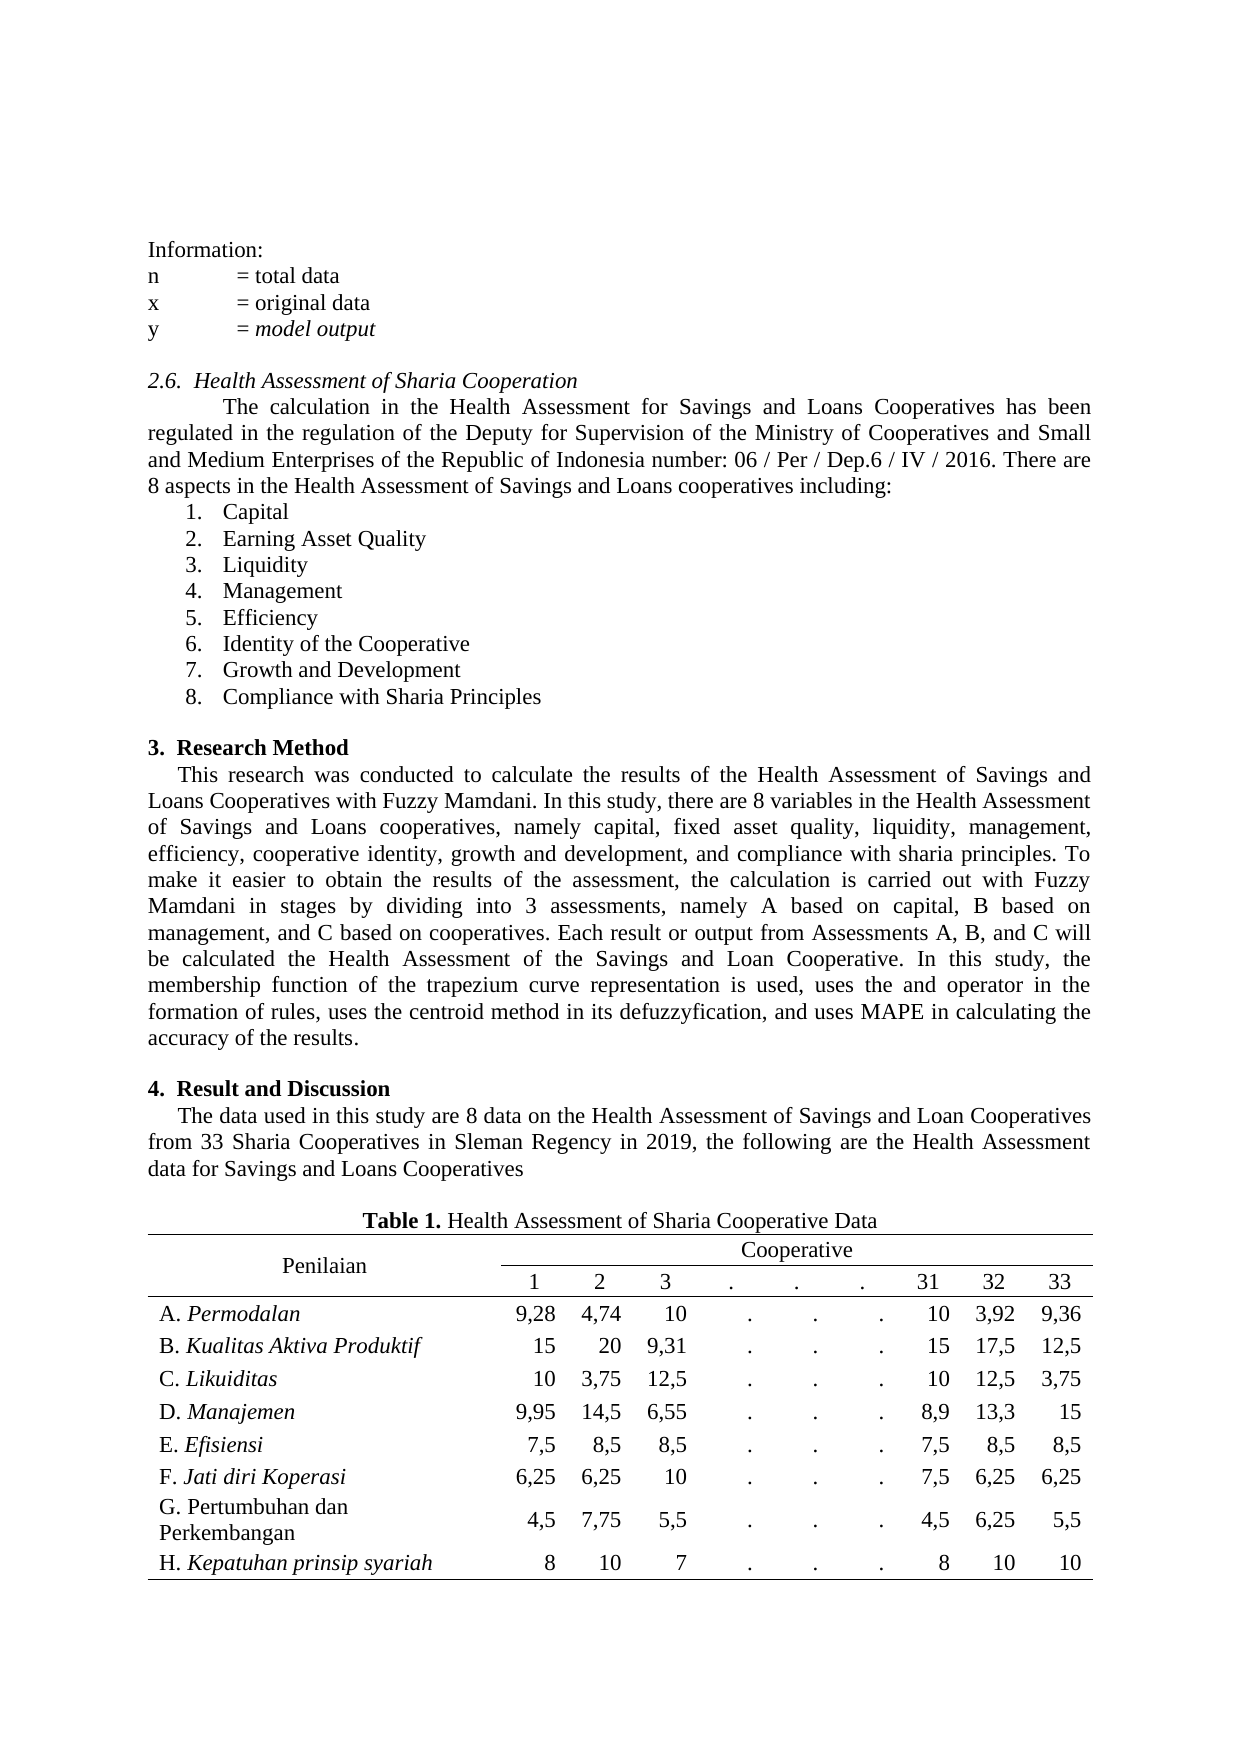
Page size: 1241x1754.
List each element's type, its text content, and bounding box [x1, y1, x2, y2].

table_cell 3,75 [567, 1362, 632, 1394]
table_cell 15 [1026, 1395, 1092, 1427]
table_header Cooperative [501, 1235, 1092, 1265]
table_cell 14,5 [567, 1395, 632, 1427]
table_cell 4,5 [895, 1493, 961, 1546]
table_header Penilaian [148, 1235, 501, 1296]
table_cell . [698, 1395, 764, 1427]
table_cell . [698, 1546, 764, 1578]
table_cell 10 [633, 1460, 698, 1493]
table_cell 10 [895, 1362, 961, 1394]
table_cell 9,36 [1026, 1297, 1092, 1329]
table_cell 7,5 [501, 1428, 567, 1460]
table_cell 10 [1026, 1546, 1092, 1578]
table_cell 3,92 [961, 1297, 1026, 1329]
table_cell 32 [961, 1266, 1026, 1296]
table_cell 12,5 [1026, 1329, 1092, 1362]
table_cell . [764, 1329, 829, 1362]
table_cell 6,55 [633, 1395, 698, 1427]
table_cell 6,25 [961, 1460, 1026, 1493]
table_cell 10 [567, 1546, 632, 1578]
table_cell H. Kepatuhan prinsip syariah [148, 1546, 501, 1578]
list Capital [185, 498, 1092, 525]
table_cell 31 [895, 1266, 961, 1296]
table_cell D. Manajemen [148, 1395, 501, 1427]
text Information: [148, 236, 1092, 263]
table_cell 9,28 [501, 1297, 567, 1329]
table_cell . [764, 1493, 829, 1546]
table_cell 10 [895, 1297, 961, 1329]
table_cell F. Jati diri Koperasi [148, 1460, 501, 1493]
table_cell 8 [895, 1546, 961, 1578]
table_cell 17,5 [961, 1329, 1026, 1362]
table_cell . [829, 1395, 895, 1427]
table_cell 7,5 [895, 1428, 961, 1460]
text y = model output [148, 315, 1092, 342]
table_cell 8,5 [567, 1428, 632, 1460]
table_cell 1 [501, 1266, 567, 1296]
table_cell . [764, 1428, 829, 1460]
text Research Method [148, 734, 1092, 761]
table_cell 9,31 [633, 1329, 698, 1362]
table_cell 5,5 [1026, 1493, 1092, 1546]
table_cell 8,9 [895, 1395, 961, 1427]
table_cell E. Efisiensi [148, 1428, 501, 1460]
table_cell 8 [501, 1546, 567, 1578]
table_cell 2 [567, 1266, 632, 1296]
table_cell 10 [961, 1546, 1026, 1578]
table_cell 13,3 [961, 1395, 1026, 1427]
table_cell . [698, 1428, 764, 1460]
table_cell . [829, 1493, 895, 1546]
list Growth and Development [185, 657, 1092, 683]
table_cell 8,5 [633, 1428, 698, 1460]
table_cell . [764, 1546, 829, 1578]
table_cell 4,74 [567, 1297, 632, 1329]
list Earning Asset Quality [185, 525, 1092, 551]
table_cell 9,95 [501, 1395, 567, 1427]
table_cell 3 [633, 1266, 698, 1296]
table_cell . [764, 1460, 829, 1493]
table_cell 10 [501, 1362, 567, 1394]
table_cell 6,25 [567, 1460, 632, 1493]
table_cell 4,5 [501, 1493, 567, 1546]
text The data used in this study are 8 data on the Health Assessment of Savings and Loan Cooperatives from 33 Sharia Cooperatives in Sleman Regency in 2019, the following are the Health Assessment data for Savings and Loans Cooperatives [148, 1102, 1092, 1181]
list Compliance with Sharia Principles [185, 683, 1092, 709]
text Table 1. Health Assessment of Sharia Cooperative Data [148, 1207, 1092, 1234]
table_cell 15 [895, 1329, 961, 1362]
table_cell . [764, 1266, 829, 1296]
table_cell 33 [1026, 1266, 1092, 1296]
table_cell 8,5 [961, 1428, 1026, 1460]
table_cell . [829, 1546, 895, 1578]
table_cell . [698, 1297, 764, 1329]
table_cell G. Pertumbuhan dan Perkembangan [148, 1493, 501, 1546]
table_cell 6,25 [961, 1493, 1026, 1546]
table_cell 10 [633, 1297, 698, 1329]
table_cell . [829, 1460, 895, 1493]
table_cell 12,5 [633, 1362, 698, 1394]
text n = total data [148, 263, 1092, 289]
table_cell . [698, 1329, 764, 1362]
list Management [185, 577, 1092, 604]
list Efficiency [185, 604, 1092, 630]
list The calculation in the Health Assessment for Savings and Loans Cooperatives has been regulated in the regulation of the Deputy for Supervision of the Ministry of Cooperatives and Small and Medium Enterprises of the Republic of Indonesia number: 06 / Per / Dep.6 / IV / 2016. There are 8 aspects in the Health Assessment of Savings and Loans cooperatives including: [148, 393, 1092, 498]
table_cell . [698, 1460, 764, 1493]
table_cell 6,25 [1026, 1460, 1092, 1493]
table_cell 12,5 [961, 1362, 1026, 1394]
table_cell . [764, 1362, 829, 1394]
text This research was conducted to calculate the results of the Health Assessment of Savings and Loans Cooperatives with Fuzzy Mamdani. In this study, there are 8 variables in the Health Assessment of Savings and Loans cooperatives, namely capital, fixed asset quality, liquidity, management, efficiency, cooperative identity, growth and development, and compliance with sharia principles. To make it easier to obtain the results of the assessment, the calculation is carried out with Fuzzy Mamdani in stages by dividing into 3 assessments, namely A based on capital, B based on management, and C based on cooperatives. Each result or output from Assessments A, B, and C will be calculated the Health Assessment of the Savings and Loan Cooperative. In this study, the membership function of the trapezium curve representation is used, uses the and operator in the formation of rules, uses the centroid method in its defuzzyfication, and uses MAPE in calculating the accuracy of the results. [148, 761, 1092, 1051]
table_cell . [829, 1266, 895, 1296]
table_cell 3,75 [1026, 1362, 1092, 1394]
table_cell 7,75 [567, 1493, 632, 1546]
table_cell C. Likuiditas [148, 1362, 501, 1394]
table_cell . [829, 1362, 895, 1394]
list Liquidity [185, 551, 1092, 577]
table_cell . [829, 1329, 895, 1362]
list Identity of the Cooperative [185, 630, 1092, 657]
table_cell . [698, 1362, 764, 1394]
table_cell 5,5 [633, 1493, 698, 1546]
table_cell A. Permodalan [148, 1297, 501, 1329]
table_cell . [829, 1428, 895, 1460]
table_cell . [698, 1493, 764, 1546]
table_cell . [764, 1395, 829, 1427]
table_cell . [764, 1297, 829, 1329]
table_cell 7,5 [895, 1460, 961, 1493]
table_cell . [829, 1297, 895, 1329]
table_cell 7 [633, 1546, 698, 1578]
text Result and Discussion [148, 1076, 1092, 1102]
table_cell 15 [501, 1329, 567, 1362]
table_cell 20 [567, 1329, 632, 1362]
subtitle Health Assessment of Sharia Cooperation [148, 367, 1092, 393]
table_cell B. Kualitas Aktiva Produktif [148, 1329, 501, 1362]
table_cell . [698, 1266, 764, 1296]
table_cell 8,5 [1026, 1428, 1092, 1460]
text x = original data [148, 289, 1092, 315]
table_cell 6,25 [501, 1460, 567, 1493]
